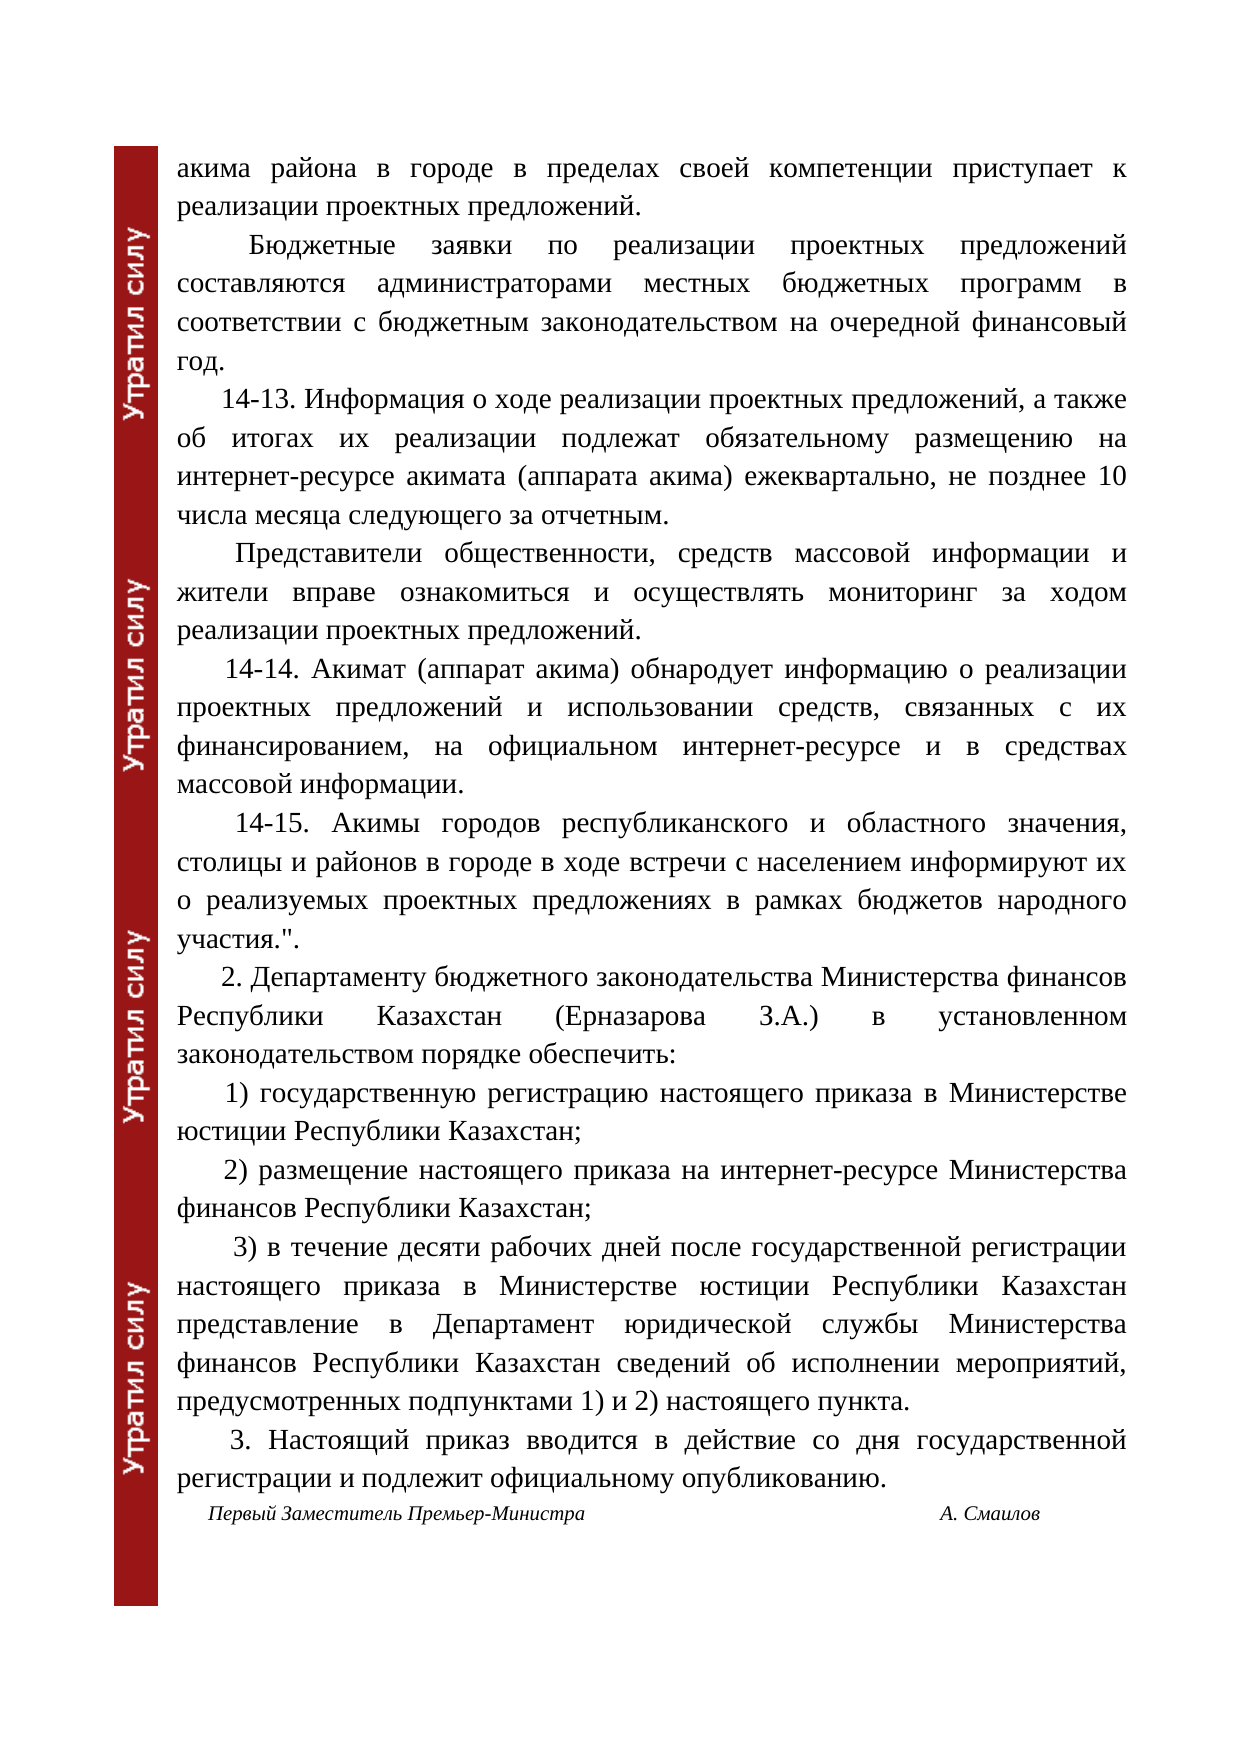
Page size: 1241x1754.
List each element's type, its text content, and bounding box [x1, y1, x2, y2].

text 2. Департаменту бюджетного законодательства Министерства финансов Республики Казахстан (Ерназарова З.А.) в установленном законодательством порядке обеспечить: [112, 959, 1128, 1070]
text 1) государственную регистрацию настоящего приказа в Министерстве юстиции Республики Казахстан; [112, 1075, 1128, 1147]
text 14-13. Информация о ходе реализации проектных предложений, а также об итогах их реализации подлежат обязательному размещению на интернет-ресурсе акимата (аппарата акима) ежеквартально, не позднее 10 числа месяца следующего за отчетным. [112, 381, 1128, 530]
picture [114, 1224, 158, 1229]
table_header Первый Заместитель Премьер-Министра Республики Казахстан-Министр финансов [101, 1499, 939, 1592]
picture [114, 646, 158, 651]
picture [114, 954, 158, 959]
table_header А. Смаилов [939, 1499, 1240, 1592]
picture [114, 1070, 158, 1075]
text 3) в течение десяти рабочих дней после государственной регистрации настоящего приказа в Министерстве юстиции Республики Казахстан представление в Департамент юридической службы Министерства финансов Республики Казахстан сведений об исполнении мероприятий, предусмотренных подпунктами 1) и 2) настоящего пункта. [112, 1229, 1128, 1417]
picture [114, 1147, 158, 1152]
picture [114, 376, 158, 381]
picture [114, 800, 158, 805]
picture [114, 530, 158, 535]
picture [114, 1494, 158, 1499]
picture [114, 222, 158, 227]
text Представители общественности, средств массовой информации и жители вправе ознакомиться и осуществлять мониторинг за ходом реализации проектных предложений. [112, 535, 1128, 646]
text 3. Настоящий приказ вводится в действие со дня государственной регистрации и подлежит официальному опубликованию. [112, 1422, 1128, 1494]
text 14-14. Акимат (аппарат акима) обнародует информацию о реализации проектных предложений и использовании средств, связанных с их финансированием, на официальном интернет-ресурсе и в средствах массовой информации. [112, 651, 1128, 800]
picture [114, 146, 158, 150]
picture [114, 1417, 158, 1422]
text 14-15. Акимы городов республиканского и областного значения, столицы и районов в городе в ходе встречи с населением информируют их о реализуемых проектных предложениях в рамках бюджетов народного участия.". [112, 805, 1128, 954]
text Бюджетные заявки по реализации проектных предложений составляются администраторами местных бюджетных программ в соответствии с бюджетным законодательством на очередной финансовый год. [112, 227, 1128, 376]
picture [114, 1592, 158, 1606]
text 2) размещение настоящего приказа на интернет-ресурсе Министерства финансов Республики Казахстан; [112, 1152, 1128, 1224]
